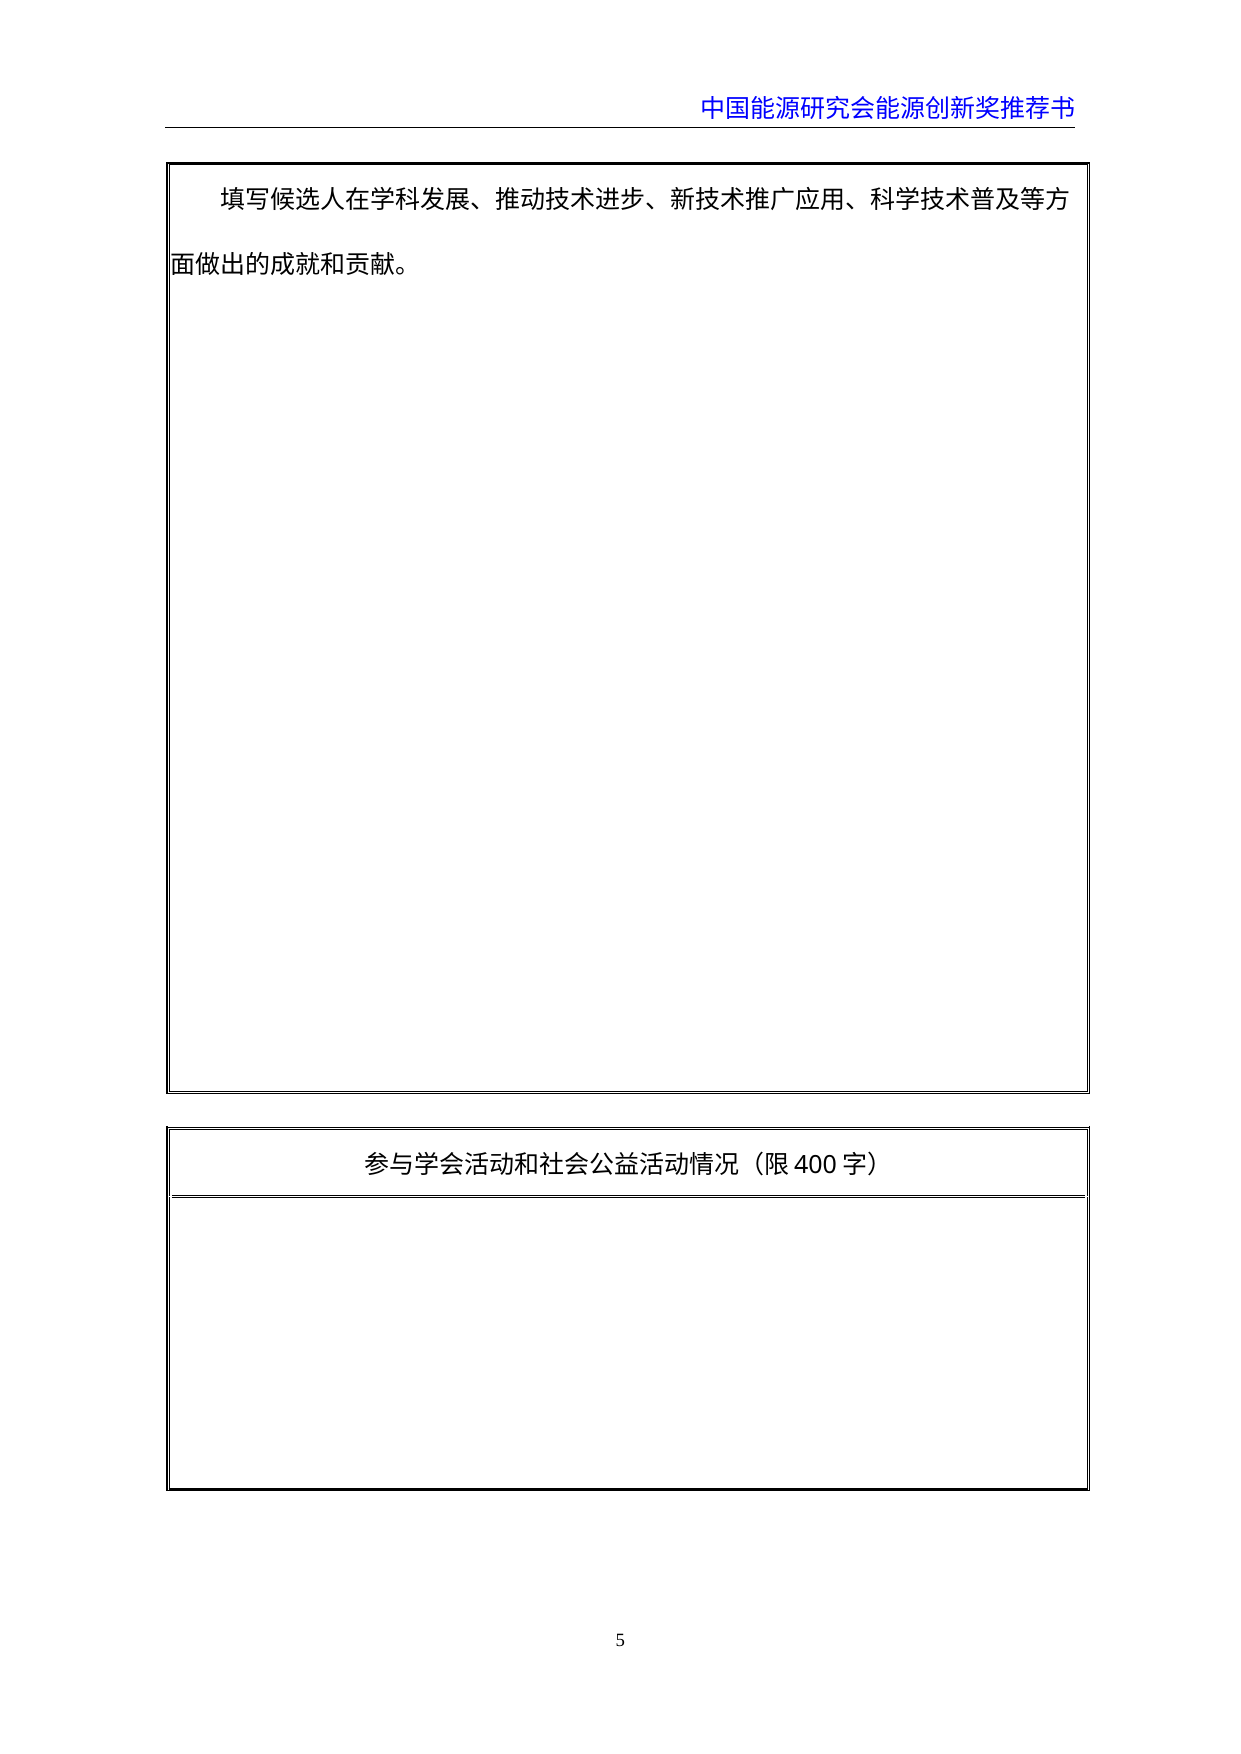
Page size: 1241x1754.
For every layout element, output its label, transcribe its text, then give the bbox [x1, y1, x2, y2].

table_cell [168, 1195, 1088, 1488]
table_header 参与学会活动和社会公益活动情况（限400字） [170, 1130, 1087, 1195]
table_cell 填写候选人在学科发展、推动技术进步、新技术推广应用、科学技术普及等方面做出的成就和贡献。 [170, 165, 1087, 1091]
